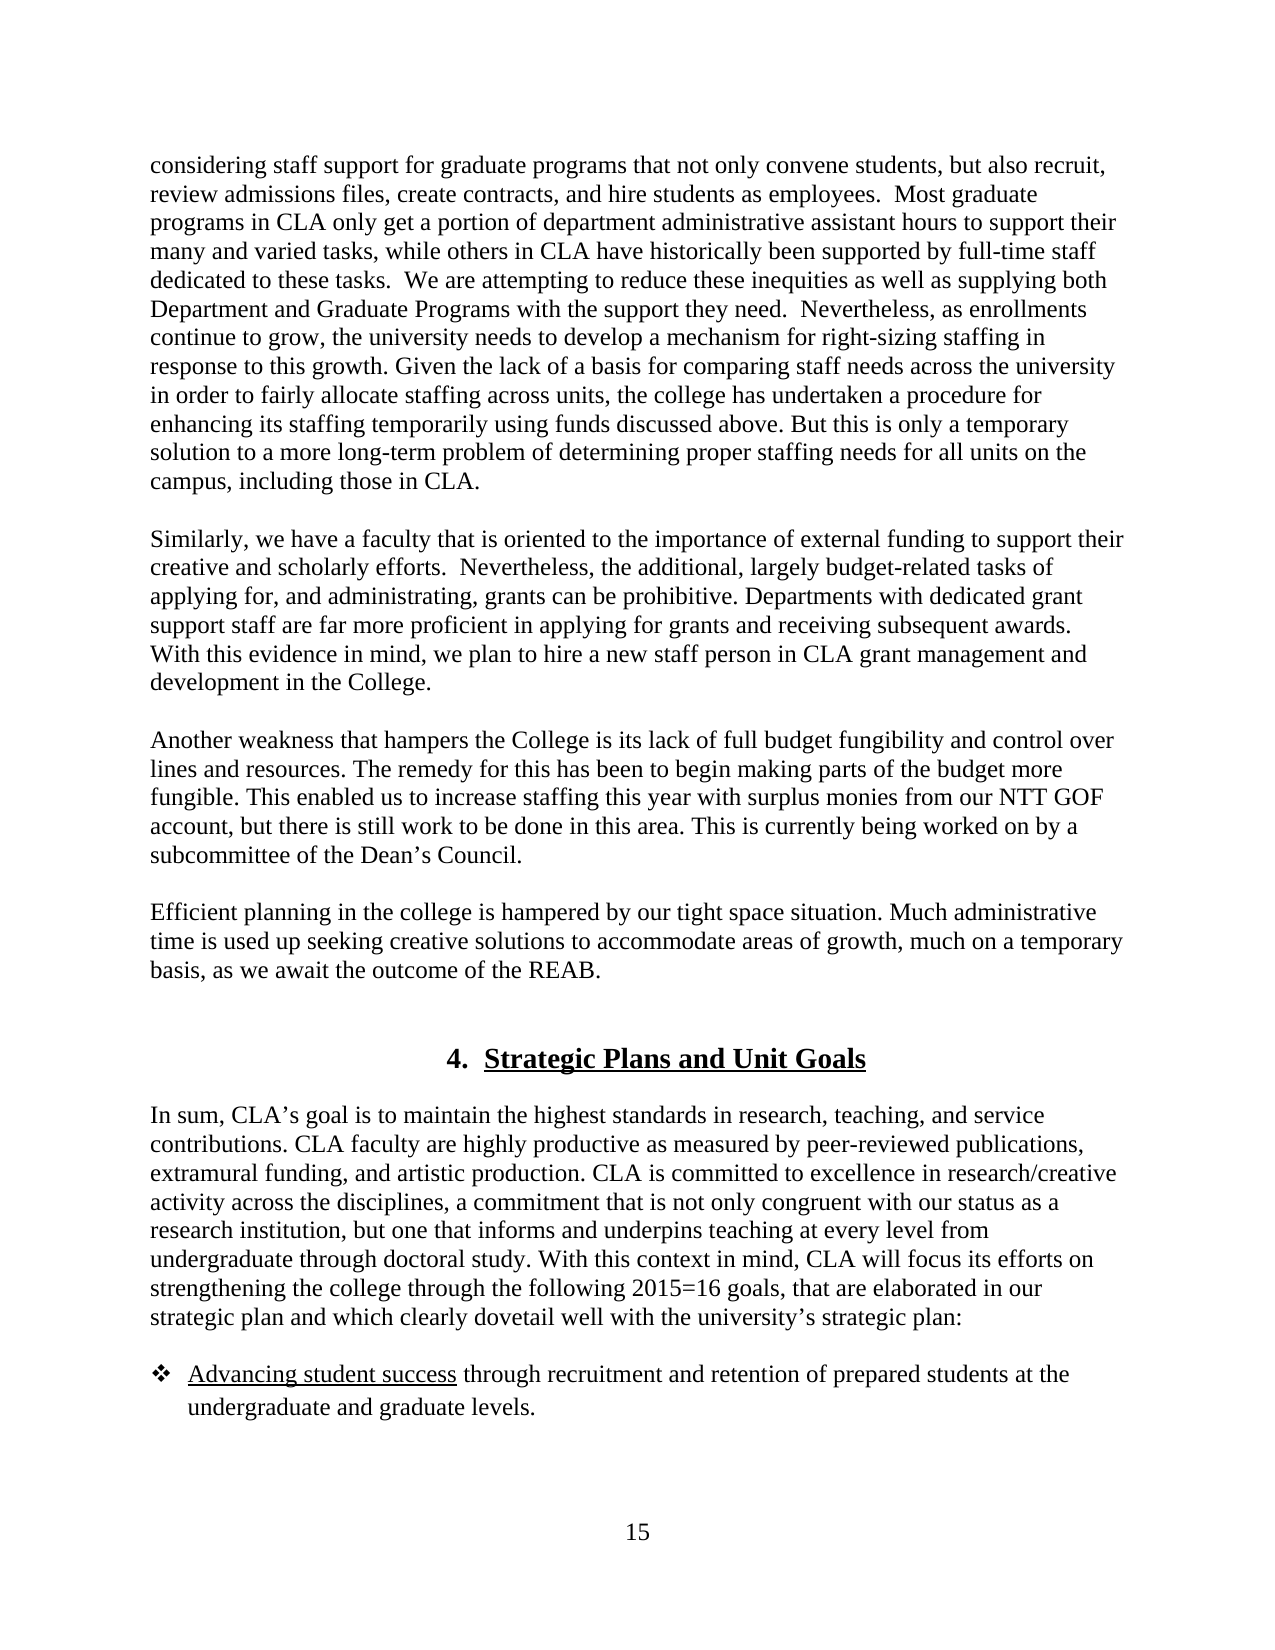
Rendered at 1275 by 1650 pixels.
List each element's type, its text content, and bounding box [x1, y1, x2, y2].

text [150, 150, 1125, 495]
text In sum, CLA’s goal is to maintain the highest standards in research, teaching, and service contributions. CLA faculty are highly productive as measured by peer-reviewed publications, extramural funding, and artistic production. CLA is committed to excellence in research/creative activity across the disciplines, a commitment that is not only congruent with our status as a research institution, but one that informs and underpins teaching at every level from undergraduate through doctoral study. With this context in mind, CLA will focus its efforts on strengthening the college through the following 2015=16 goals, that are elaborated in our strategic plan and which clearly dovetail well with the university’s strategic plan: [150, 1101, 1125, 1331]
text Efficient planning in the college is hampered by our tight space situation. Much administrative time is used up seeking creative solutions to accommodate areas of growth, much on a temporary basis, as we await the outcome of the REAB. [150, 897, 1125, 984]
list Strategic Plans and Unit Goals [187, 1041, 1125, 1075]
list Advancing student success through recruitment and retention of prepared students at the undergraduate and graduate levels. [150, 1359, 1125, 1421]
text Similarly, we have a faculty that is oriented to the importance of external funding to support their creative and scholarly efforts. Nevertheless, the additional, largely budget-related tasks of applying for, and administrating, grants can be prohibitive. Departments with dedicated grant support staff are far more proficient in applying for grants and receiving subsequent awards. With this evidence in mind, we plan to hire a new staff person in CLA grant management and development in the College. [150, 524, 1125, 696]
text Another weakness that hampers the College is its lack of full budget fungibility and control over lines and resources. The remedy for this has been to begin making parts of the budget more fungible. This enabled us to increase staffing this year with surplus monies from our NTT GOF account, but there is still work to be done in this area. This is currently being worked on by a subcommittee of the Dean’s Council. [150, 725, 1125, 869]
